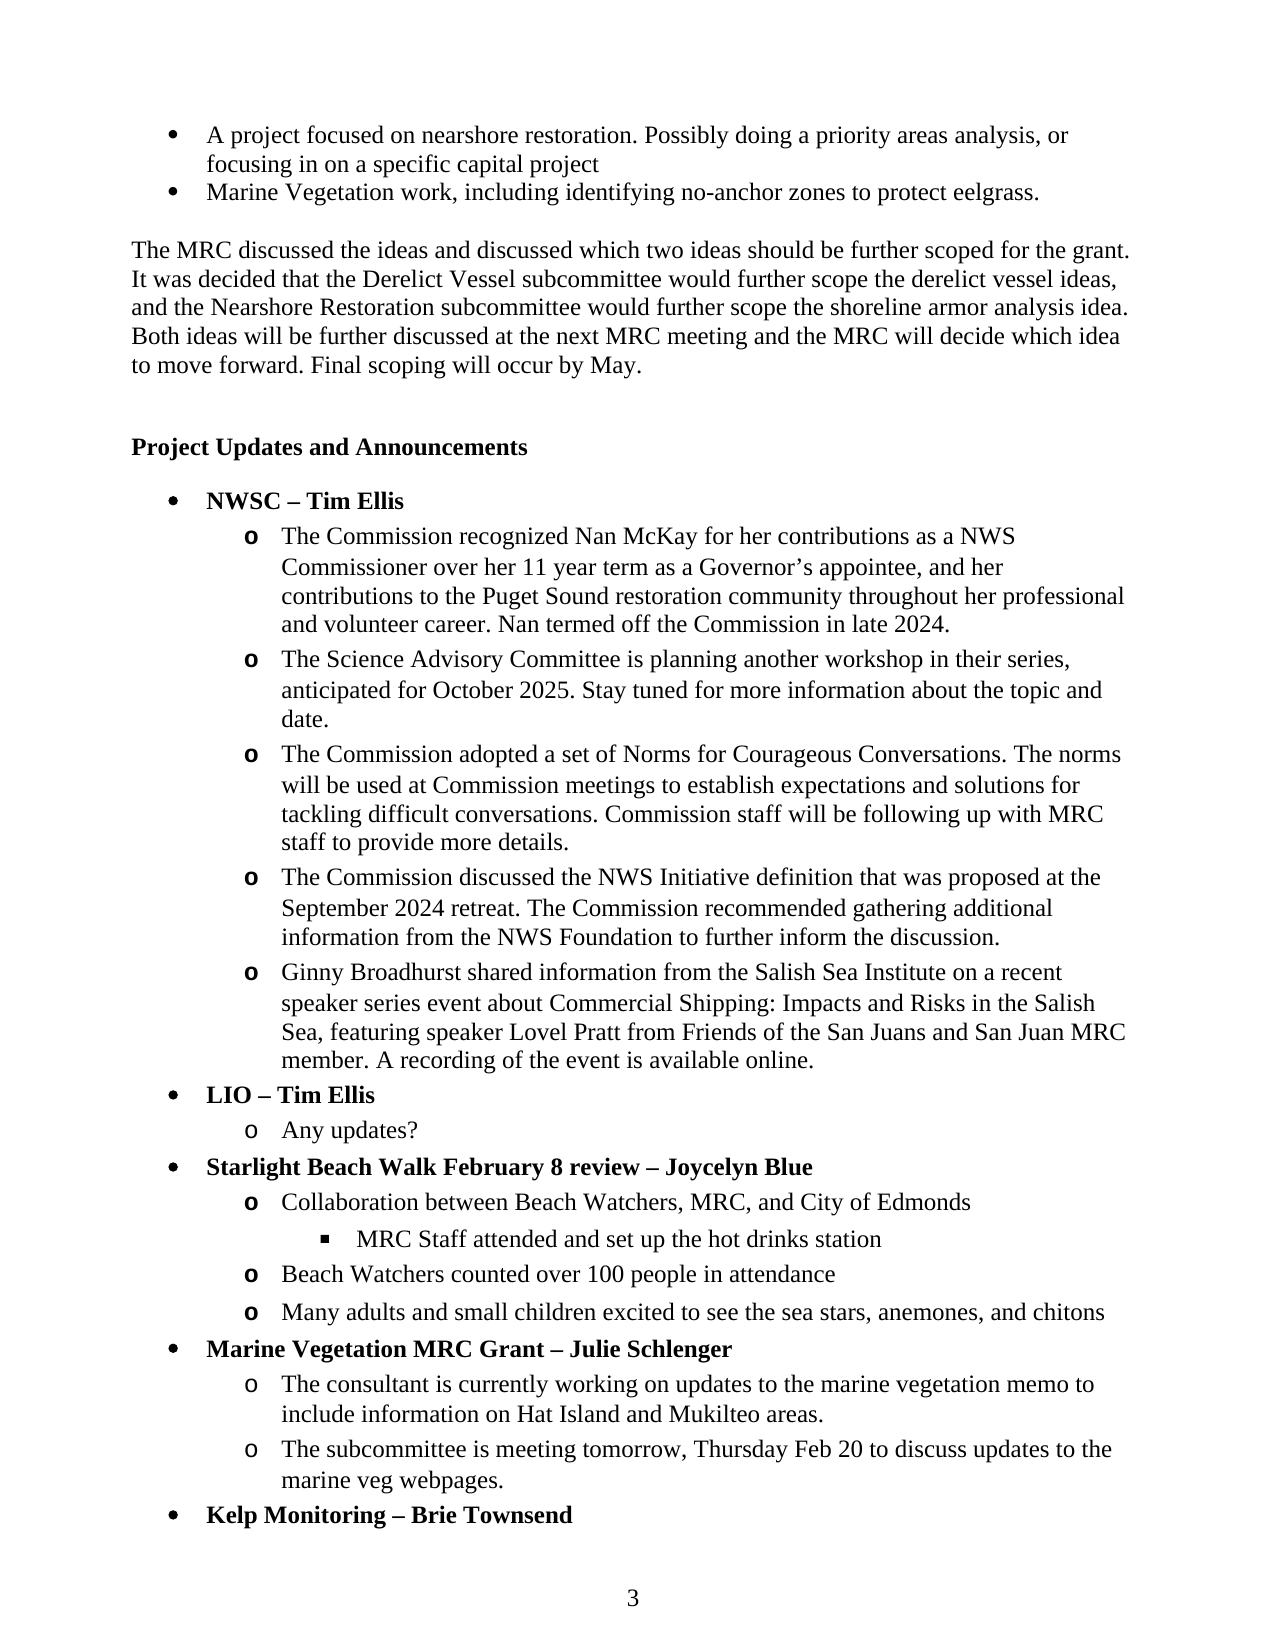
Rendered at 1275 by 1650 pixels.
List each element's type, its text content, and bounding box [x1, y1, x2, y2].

list Starlight Beach Walk February 8 review – Joycelyn Blue [169, 1152, 1134, 1181]
list The Commission adopted a set of Norms for Courageous Conversations. The norms will be used at Commission meetings to establish expectations and solutions for tackling difficult conversations. Commission staff will be following up with MRC staff to provide more details. [244, 739, 1134, 856]
text The MRC discussed the ideas and discussed which two ideas should be further scoped for the grant. It was decided that the Derelict Vessel subcommittee would further scope the derelict vessel ideas, and the Nearshore Restoration subcommittee would further scope the shoreline armor analysis idea. Both ideas will be further discussed at the next MRC meeting and the MRC will decide which idea to move forward. Final scoping will occur by May. [131, 235, 1134, 379]
list Marine Vegetation work, including identifying no-anchor zones to protect eelgrass. [169, 177, 1134, 206]
list Beach Watchers counted over 100 people in attendance [244, 1259, 1134, 1290]
list Many adults and small children excited to see the sea stars, anemones, and chitons [244, 1297, 1134, 1327]
list The Commission discussed the NWS Initiative definition that was proposed at the September 2024 retreat. The Commission recommended gathering additional information from the NWS Foundation to further inform the discussion. [244, 862, 1134, 951]
list The consultant is currently working on updates to the marine vegetation memo to include information on Hat Island and Mukilteo areas. [244, 1369, 1134, 1428]
list Collaboration between Beach Watchers, MRC, and City of Edmonds [244, 1187, 1134, 1218]
list LIO – Tim Ellis [169, 1080, 1134, 1109]
list Kelp Monitoring – Brie Townsend [169, 1500, 1134, 1529]
list NWSC – Tim Ellis [169, 486, 1134, 515]
text Project Updates and Announcements [131, 432, 1134, 461]
list Any updates? [244, 1115, 1134, 1146]
list The Science Advisory Committee is planning another workshop in their series, anticipated for October 2025. Stay tuned for more information about the topic and date. [244, 644, 1134, 733]
list Marine Vegetation MRC Grant – Julie Schlenger [169, 1334, 1134, 1362]
list Ginny Broadhurst shared information from the Salish Sea Institute on a recent speaker series event about Commercial Shipping: Impacts and Risks in the Salish Sea, featuring speaker Lovel Pratt from Friends of the San Juans and San Juan MRC member. A recording of the event is available online. [244, 957, 1134, 1074]
list MRC Staff attended and set up the hot drinks station [319, 1224, 1134, 1253]
list A project focused on nearshore restoration. Possibly doing a priority areas analysis, or focusing in on a specific capital project [169, 120, 1134, 177]
list The Commission recognized Nan McKay for her contributions as a NWS Commissioner over her 11 year term as a Governor’s appointee, and her contributions to the Puget Sound restoration community throughout her professional and volunteer career. Nan termed off the Commission in late 2024. [244, 521, 1134, 638]
list The subcommittee is meeting tomorrow, Thursday Feb 20 to discuss updates to the marine veg webpages. [244, 1434, 1134, 1494]
